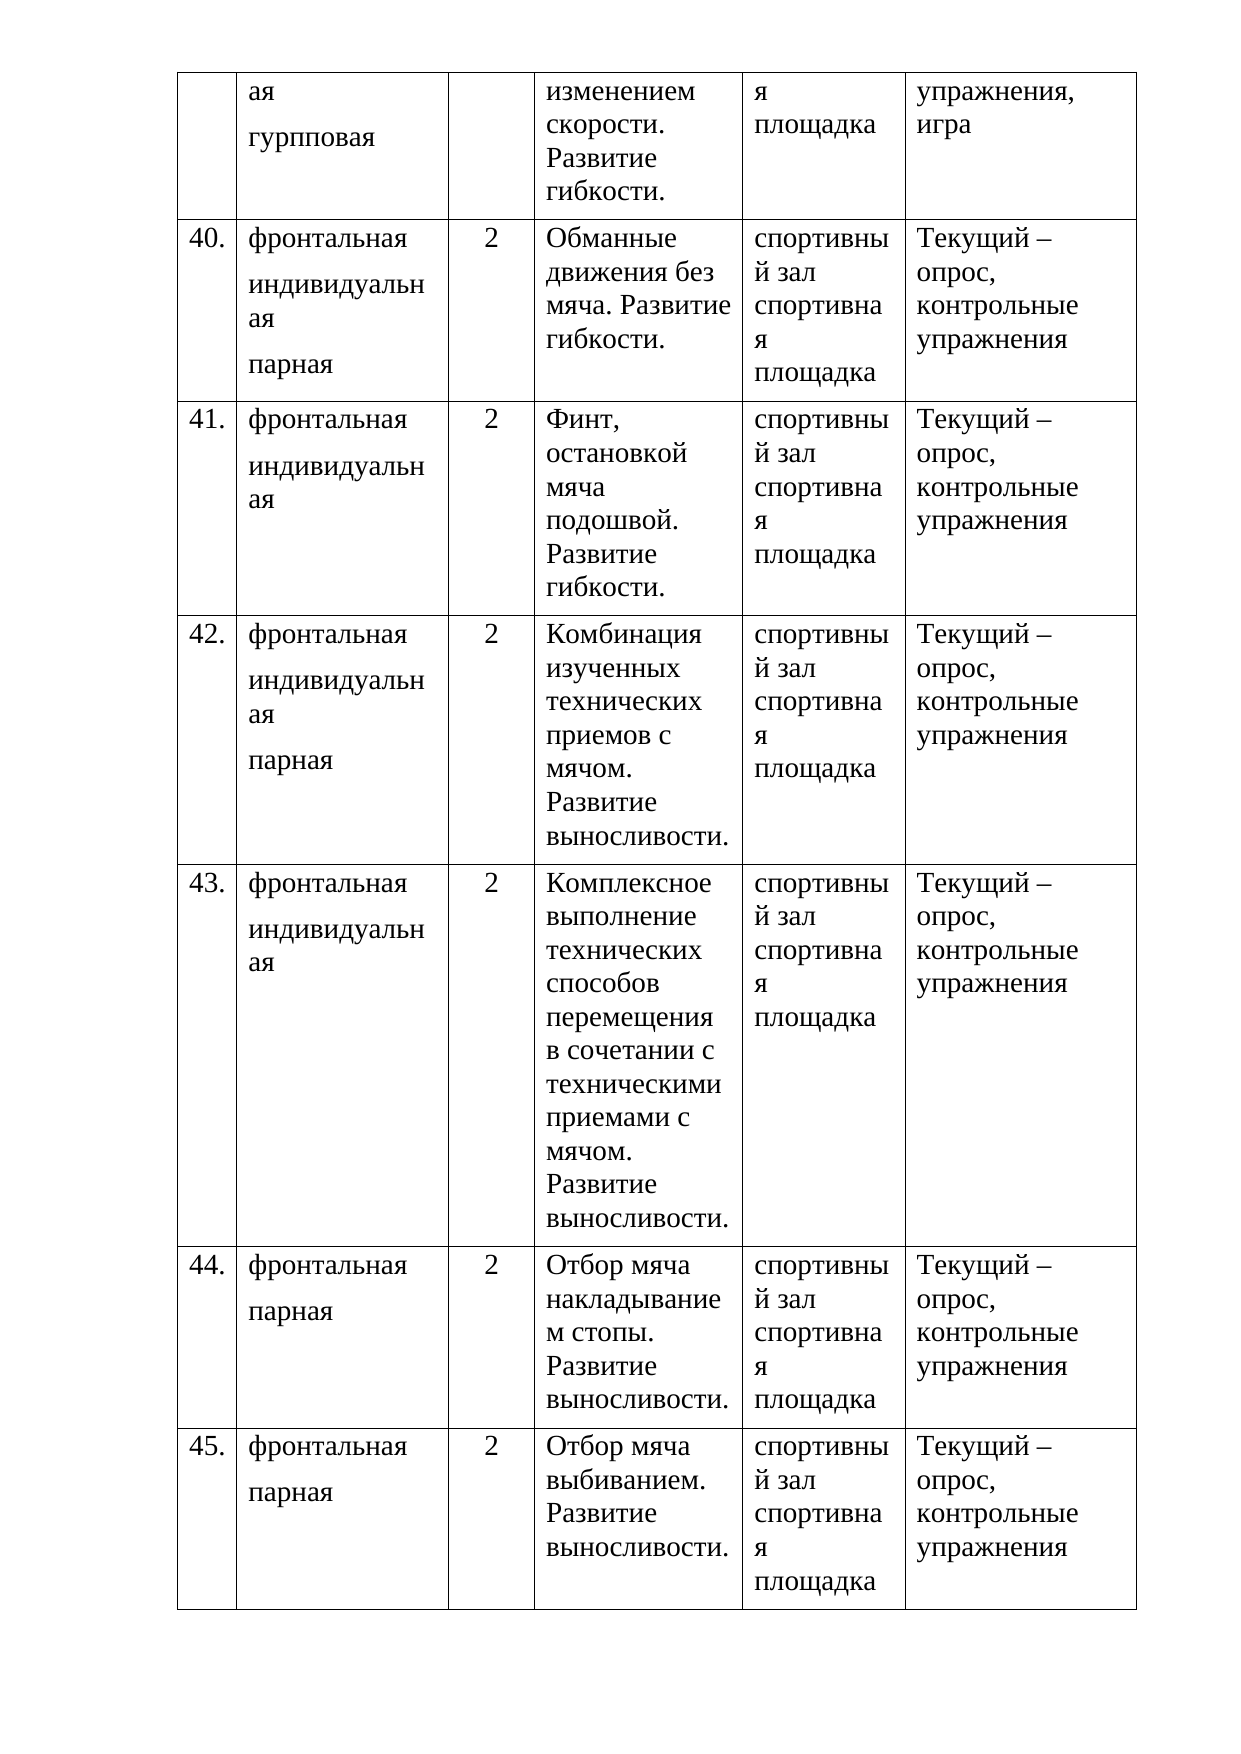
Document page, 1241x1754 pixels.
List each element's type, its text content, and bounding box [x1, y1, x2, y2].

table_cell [906, 73, 1136, 219]
table_cell 2 [449, 73, 534, 219]
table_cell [535, 73, 742, 219]
table_cell 2 [449, 616, 534, 864]
table_cell 2 [449, 220, 534, 401]
table_cell спортивный зал спортивная площадка [743, 220, 905, 401]
table_cell Текущий – опрос, контрольные упражнения [906, 616, 1136, 864]
table_cell фронтальная индивидуальная парная [237, 616, 448, 864]
table_cell Текущий – опрос, контрольные упражнения [906, 1429, 1136, 1609]
table_cell Комбинация изученных технических приемов с мячом. Развитие выносливости. [535, 616, 742, 864]
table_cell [237, 73, 448, 219]
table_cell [743, 73, 905, 219]
table_cell Отбор мяча выбиванием. Развитие выносливости. [535, 1429, 742, 1609]
table_cell [178, 1247, 236, 1427]
table_cell фронтальная парная [237, 1429, 448, 1609]
table_cell 2 [449, 402, 534, 615]
table_cell [178, 73, 236, 219]
table_cell Финт, остановкой мяча подошвой. Развитие гибкости. [535, 402, 742, 615]
table_cell спортивный зал спортивная площадка [743, 616, 905, 864]
table_cell спортивный зал спортивная площадка [743, 402, 905, 615]
table_cell 2 [449, 1247, 534, 1427]
table_cell Текущий – опрос, контрольные упражнения [906, 220, 1136, 401]
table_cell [743, 1429, 905, 1609]
table_cell Комплексное выполнение технических способов перемещения в сочетании с техническими приемами с мячом. Развитие выносливости. [535, 865, 742, 1246]
table_cell спортивный зал спортивная площадка [743, 865, 905, 1246]
table_cell [178, 1429, 236, 1609]
table_cell фронтальная индивидуальная [237, 402, 448, 615]
table_cell спортивный зал спортивная площадка [743, 1247, 905, 1427]
table_cell Текущий – опрос, контрольные упражнения [906, 402, 1136, 615]
table_cell [178, 865, 236, 1246]
table_cell 2 [449, 1429, 534, 1609]
table_cell Текущий – опрос, контрольные упражнения [906, 865, 1136, 1246]
table_cell фронтальная индивидуальная [237, 865, 448, 1246]
table_cell [178, 220, 236, 401]
table_cell фронтальная парная [237, 1247, 448, 1427]
table_cell 2 [449, 865, 534, 1246]
table_cell [178, 402, 236, 615]
table_cell Отбор мяча накладыванием стопы. Развитие выносливости. [535, 1247, 742, 1427]
table_cell Обманные движения без мяча. Развитие гибкости. [535, 220, 742, 401]
table_cell Текущий – опрос, контрольные упражнения [906, 1247, 1136, 1427]
table_cell [178, 616, 236, 864]
table_cell фронтальная индивидуальная парная [237, 220, 448, 401]
